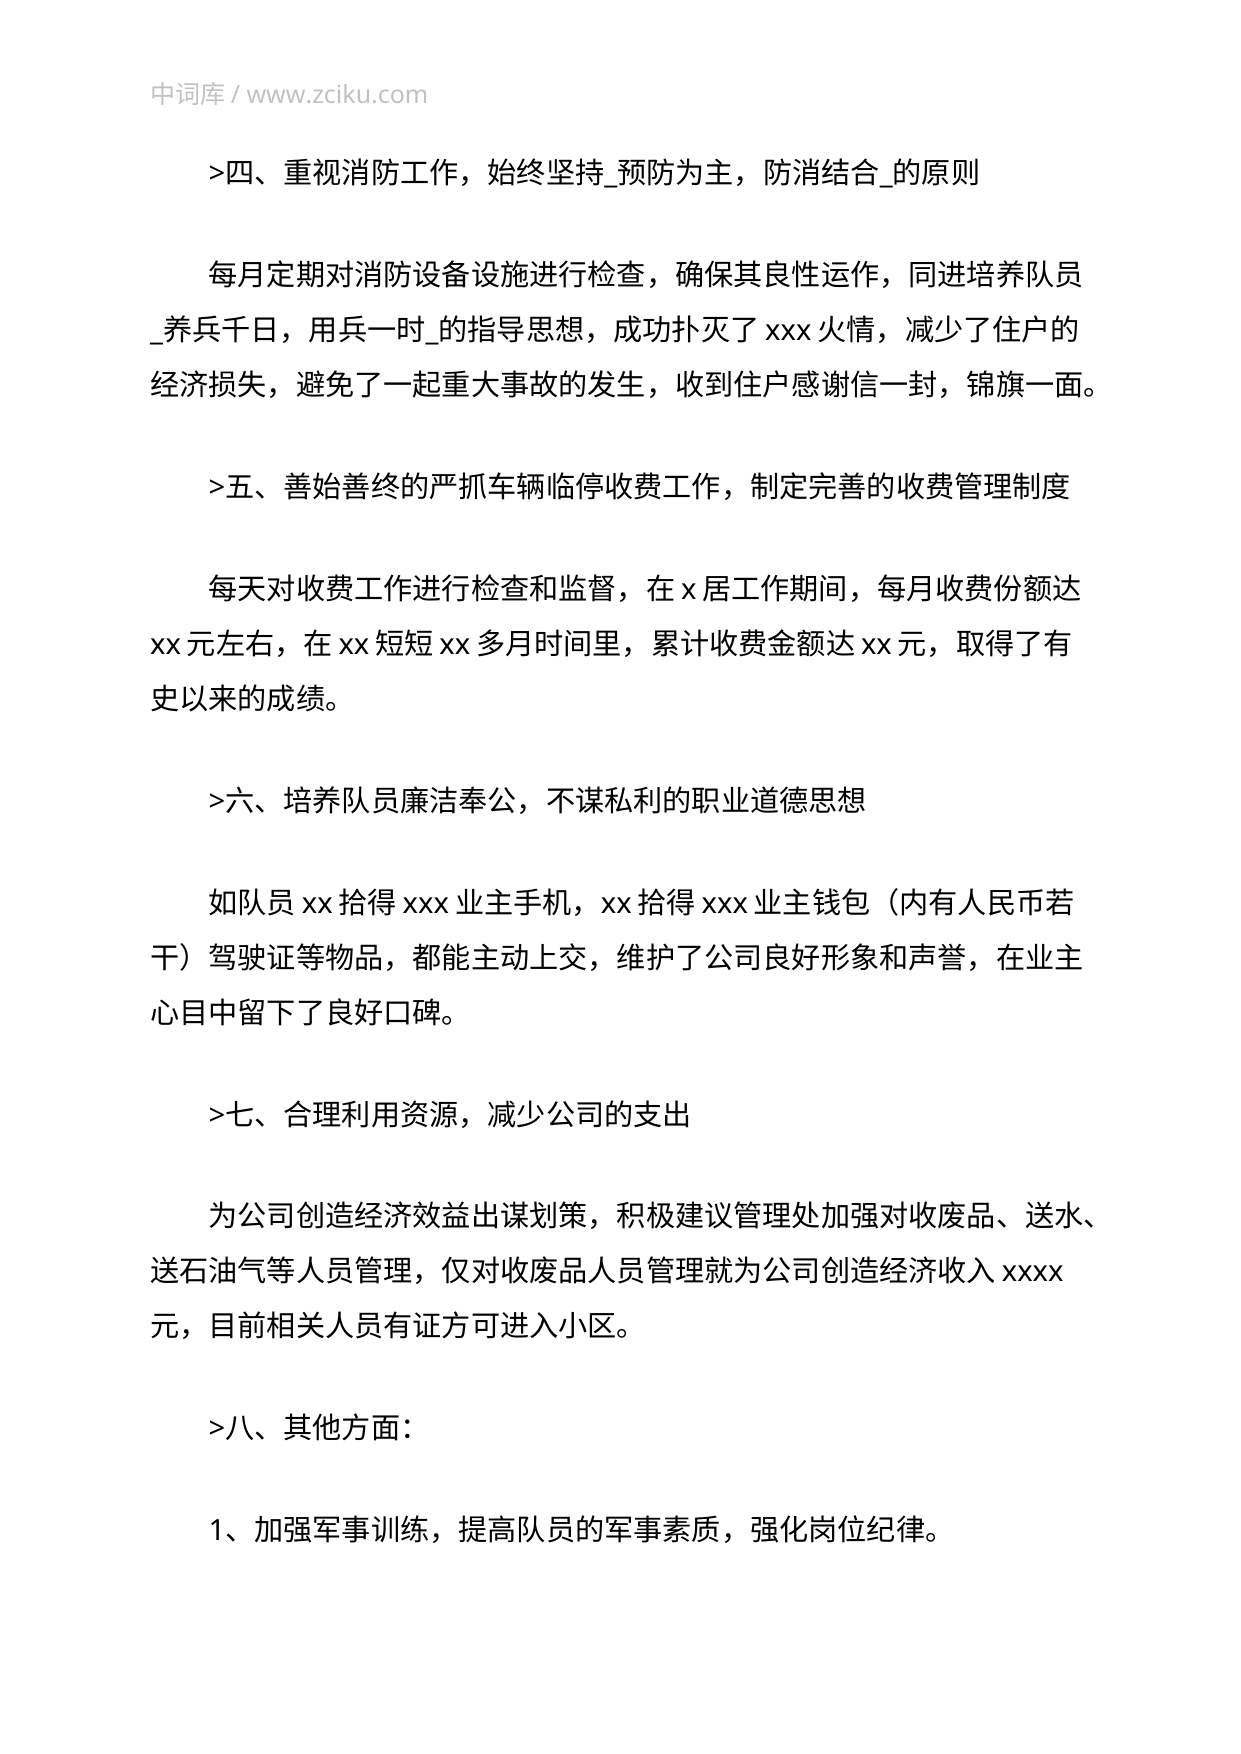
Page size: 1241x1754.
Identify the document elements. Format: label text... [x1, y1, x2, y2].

text >七、合理利用资源，减少公司的支出 [150, 1091, 1090, 1133]
text >五、善始善终的严抓车辆临停收费工作，制定完善的收费管理制度 [150, 464, 1090, 506]
text 每月定期对消防设备设施进行检查，确保其良性运作，同进培养队员_养兵千日，用兵一时_的指导思想，成功扑灭了xxx火情，减少了住户的经济损失，避免了一起重大事故的发生，收到住户感谢信一封，锦旗一面。 [150, 252, 1090, 404]
text >六、培养队员廉洁奉公，不谋私利的职业道德思想 [150, 777, 1090, 820]
text 为公司创造经济效益出谋划策，积极建议管理处加强对收废品、送水、送石油气等人员管理，仅对收废品人员管理就为公司创造经济收入xxxx元，目前相关人员有证方可进入小区。 [150, 1193, 1090, 1345]
text 如队员xx拾得xxx业主手机，xx拾得xxx业主钱包（内有人民币若干）驾驶证等物品，都能主动上交，维护了公司良好形象和声誉，在业主心目中留下了良好口碑。 [150, 879, 1090, 1032]
text >八、其他方面： [150, 1405, 1090, 1447]
text 每天对收费工作进行检查和监督，在x居工作期间，每月收费份额达xx元左右，在xx短短xx多月时间里，累计收费金额达xx元，取得了有史以来的成绩。 [150, 566, 1090, 718]
text >四、重视消防工作，始终坚持_预防为主，防消结合_的原则 [150, 150, 1090, 192]
text 1、加强军事训练，提高队员的军事素质，强化岗位纪律。 [150, 1507, 1090, 1549]
